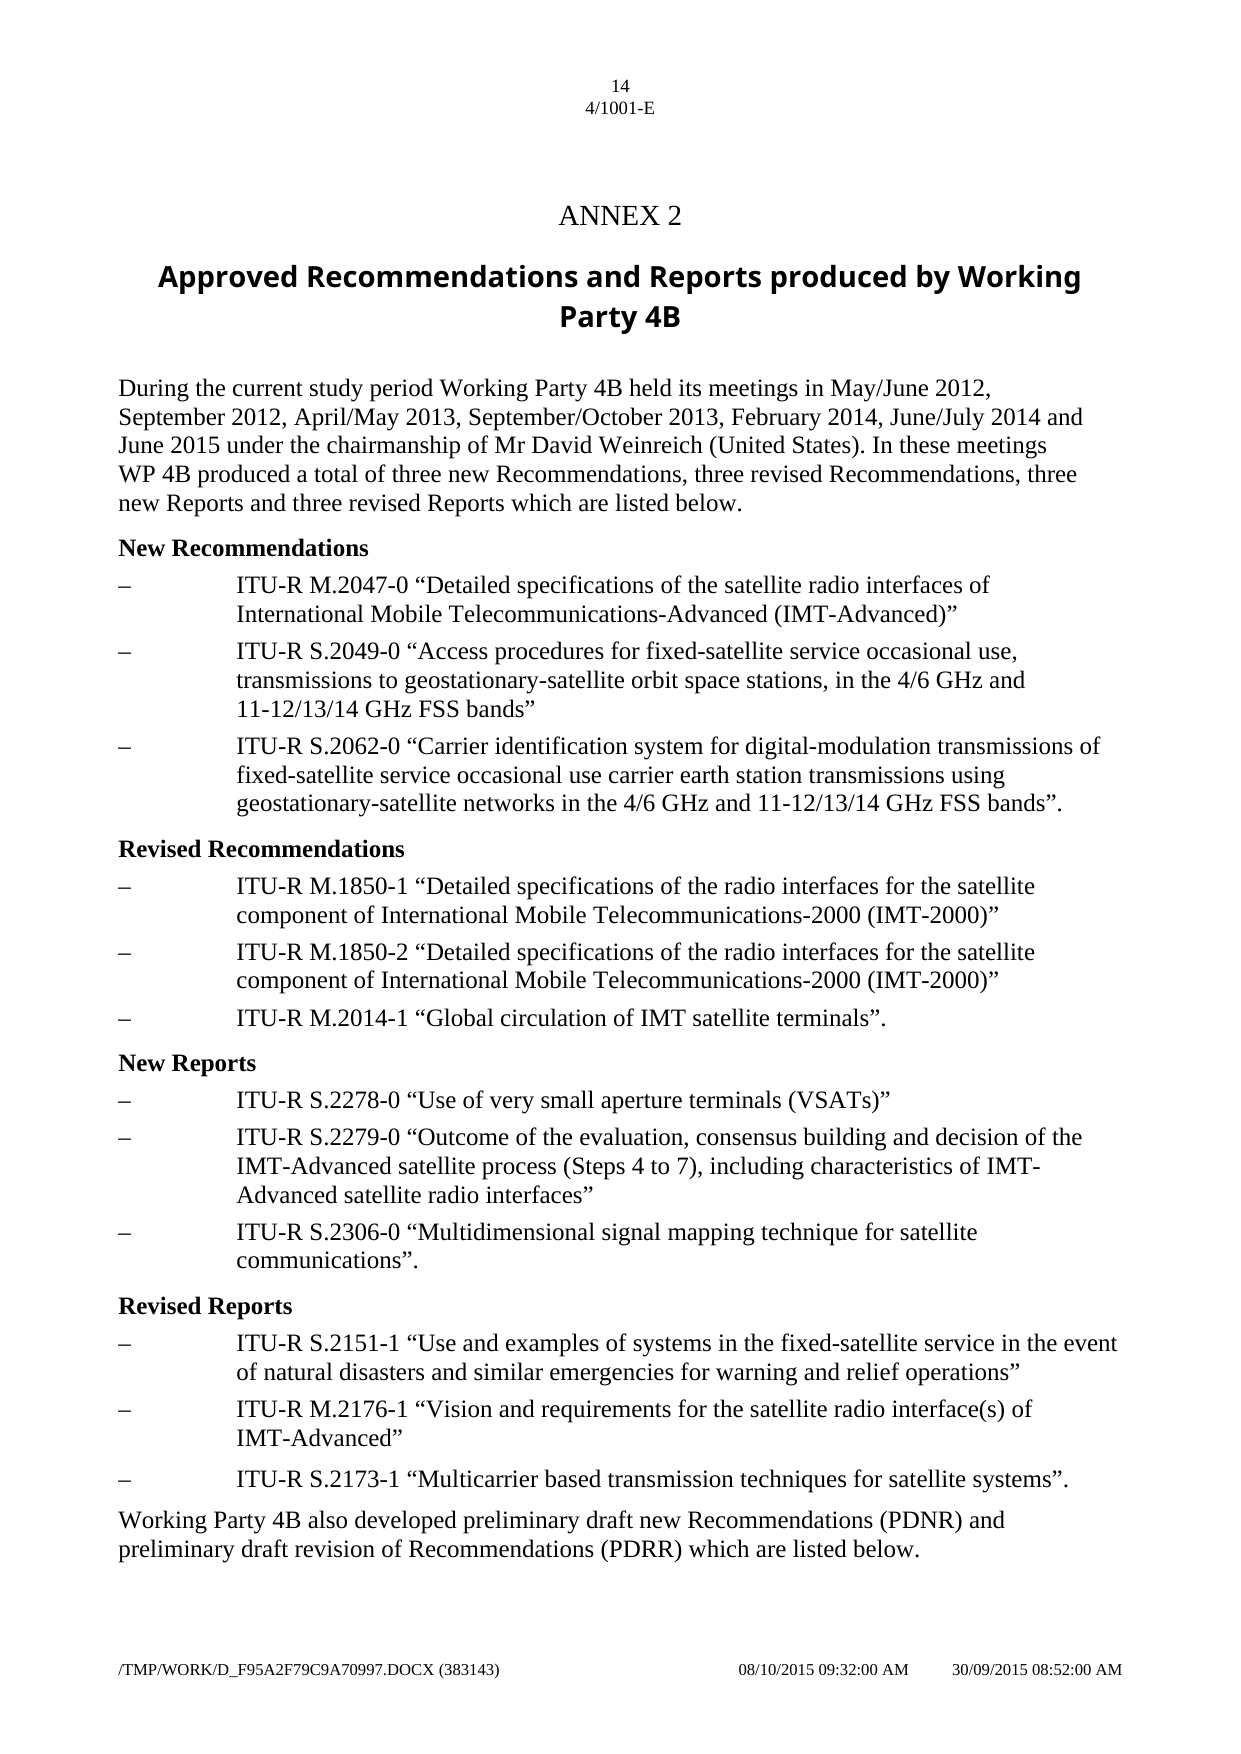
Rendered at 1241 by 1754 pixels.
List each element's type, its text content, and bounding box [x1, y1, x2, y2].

text – ITU-R M.1850-1 “Detailed specifications of the radio interfaces for the satellite component of International Mobile Telecommunications-2000 (IMT-2000)” [118, 871, 1122, 928]
text – ITU-R S.2173-1 “Multicarrier based transmission techniques for satellite systems”. [118, 1464, 1122, 1493]
text – ITU-R S.2279-0 “Outcome of the evaluation, consensus building and decision of the IMT-Advanced satellite process (Steps 4 to 7), including characteristics of IMT-Advanced satellite radio interfaces” [118, 1122, 1122, 1208]
subtitle Revised Recommendations [118, 834, 1122, 863]
text Annex 2 [118, 198, 1122, 231]
subtitle New Reports [118, 1048, 1122, 1077]
text – ITU-R M.1850-2 “Detailed specifications of the radio interfaces for the satellite component of International Mobile Telecommunications-2000 (IMT-2000)” [118, 937, 1122, 994]
text – ITU-R M.2176-1 “Vision and requirements for the satellite radio interface(s) of IMT-Advanced” [118, 1394, 1122, 1451]
subtitle Revised Reports [118, 1291, 1122, 1320]
text – ITU-R M.2014-1 “Global circulation of IMT satellite terminals”. [118, 1003, 1122, 1031]
subtitle New Recommendations [118, 533, 1122, 562]
text – ITU-R S.2151-1 “Use and examples of systems in the fixed-satellite service in the event of natural disasters and similar emergencies for warning and relief operations” [118, 1328, 1122, 1386]
title During the current study period Working Party 4B held its meetings in May/June 2012, September 2012, April/May 2013, September/October 2013, February 2014, June/July 2014 and June 2015 under the chairmanship of Mr David Weinreich (United States). In these meetings WP 4B produced a total of three new Recommendations, three revised Recommendations, three new Reports and three revised Reports which are listed below. [118, 373, 1122, 517]
text – ITU-R M.2047-0 “Detailed specifications of the satellite radio interfaces of International Mobile Telecommunications-Advanced (IMT-Advanced)” [118, 571, 1122, 628]
text – ITU-R S.2049-0 “Access procedures for fixed-satellite service occasional use, transmissions to geostationary-satellite orbit space stations, in the 4/6 GHz and 11-12/13/14 GHz FSS bands” [118, 636, 1122, 723]
text Working Party 4B also developed preliminary draft new Recommendations (PDNR) and preliminary draft revision of Recommendations (PDRR) which are listed below. [118, 1505, 1122, 1563]
text – ITU-R S.2278-0 “Use of very small aperture terminals (VSATs)” [118, 1085, 1122, 1114]
text – ITU-R S.2062-0 “Carrier identification system for digital-modulation transmissions of fixed-satellite service occasional use carrier earth station transmissions using geostationary-satellite networks in the 4/6 GHz and 11-12/13/14 GHz FSS bands”. [118, 731, 1122, 817]
text – ITU-R S.2306-0 “Multidimensional signal mapping technique for satellite communications”. [118, 1217, 1122, 1274]
title Approved Recommendations and Reports produced by Working Party 4B [118, 256, 1122, 336]
